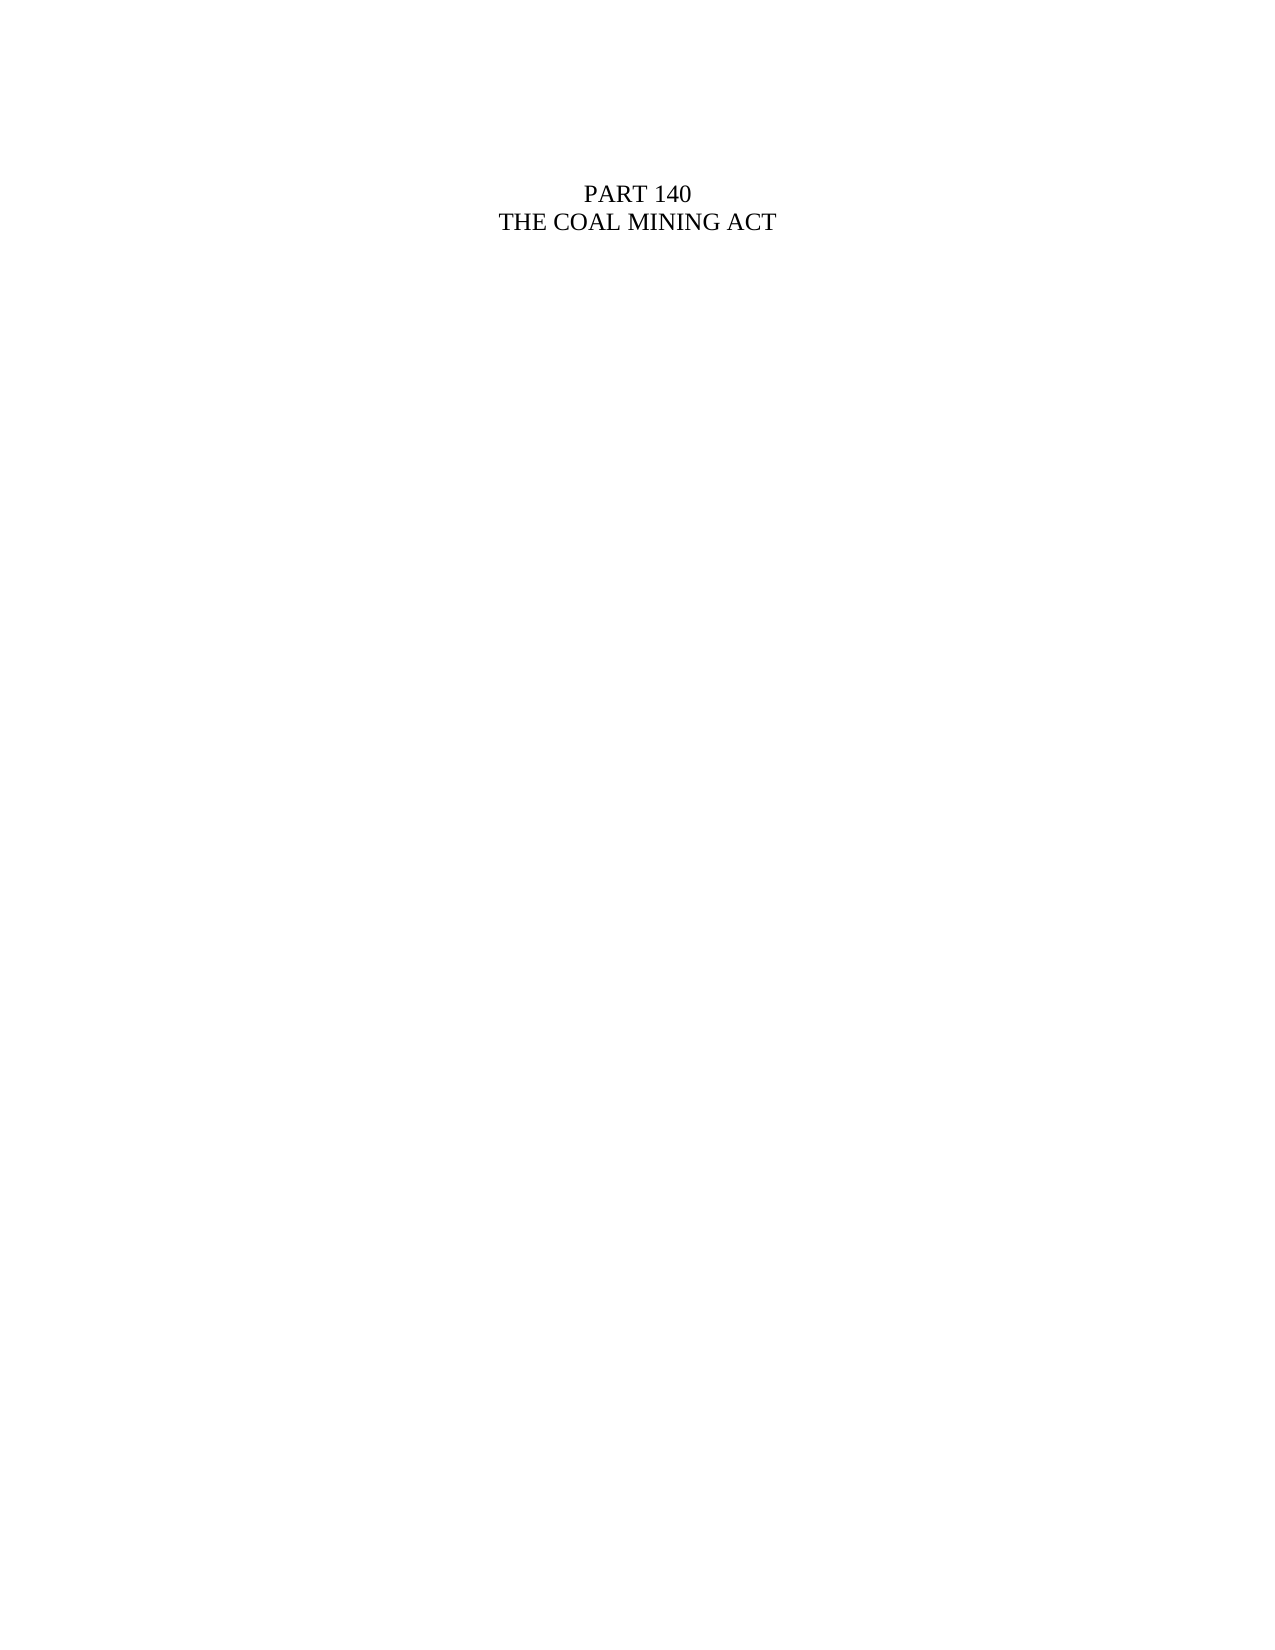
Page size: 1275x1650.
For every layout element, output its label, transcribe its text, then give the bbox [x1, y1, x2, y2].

text THE COAL MINING ACT [150, 207, 1125, 236]
text PART 140 [150, 179, 1125, 207]
